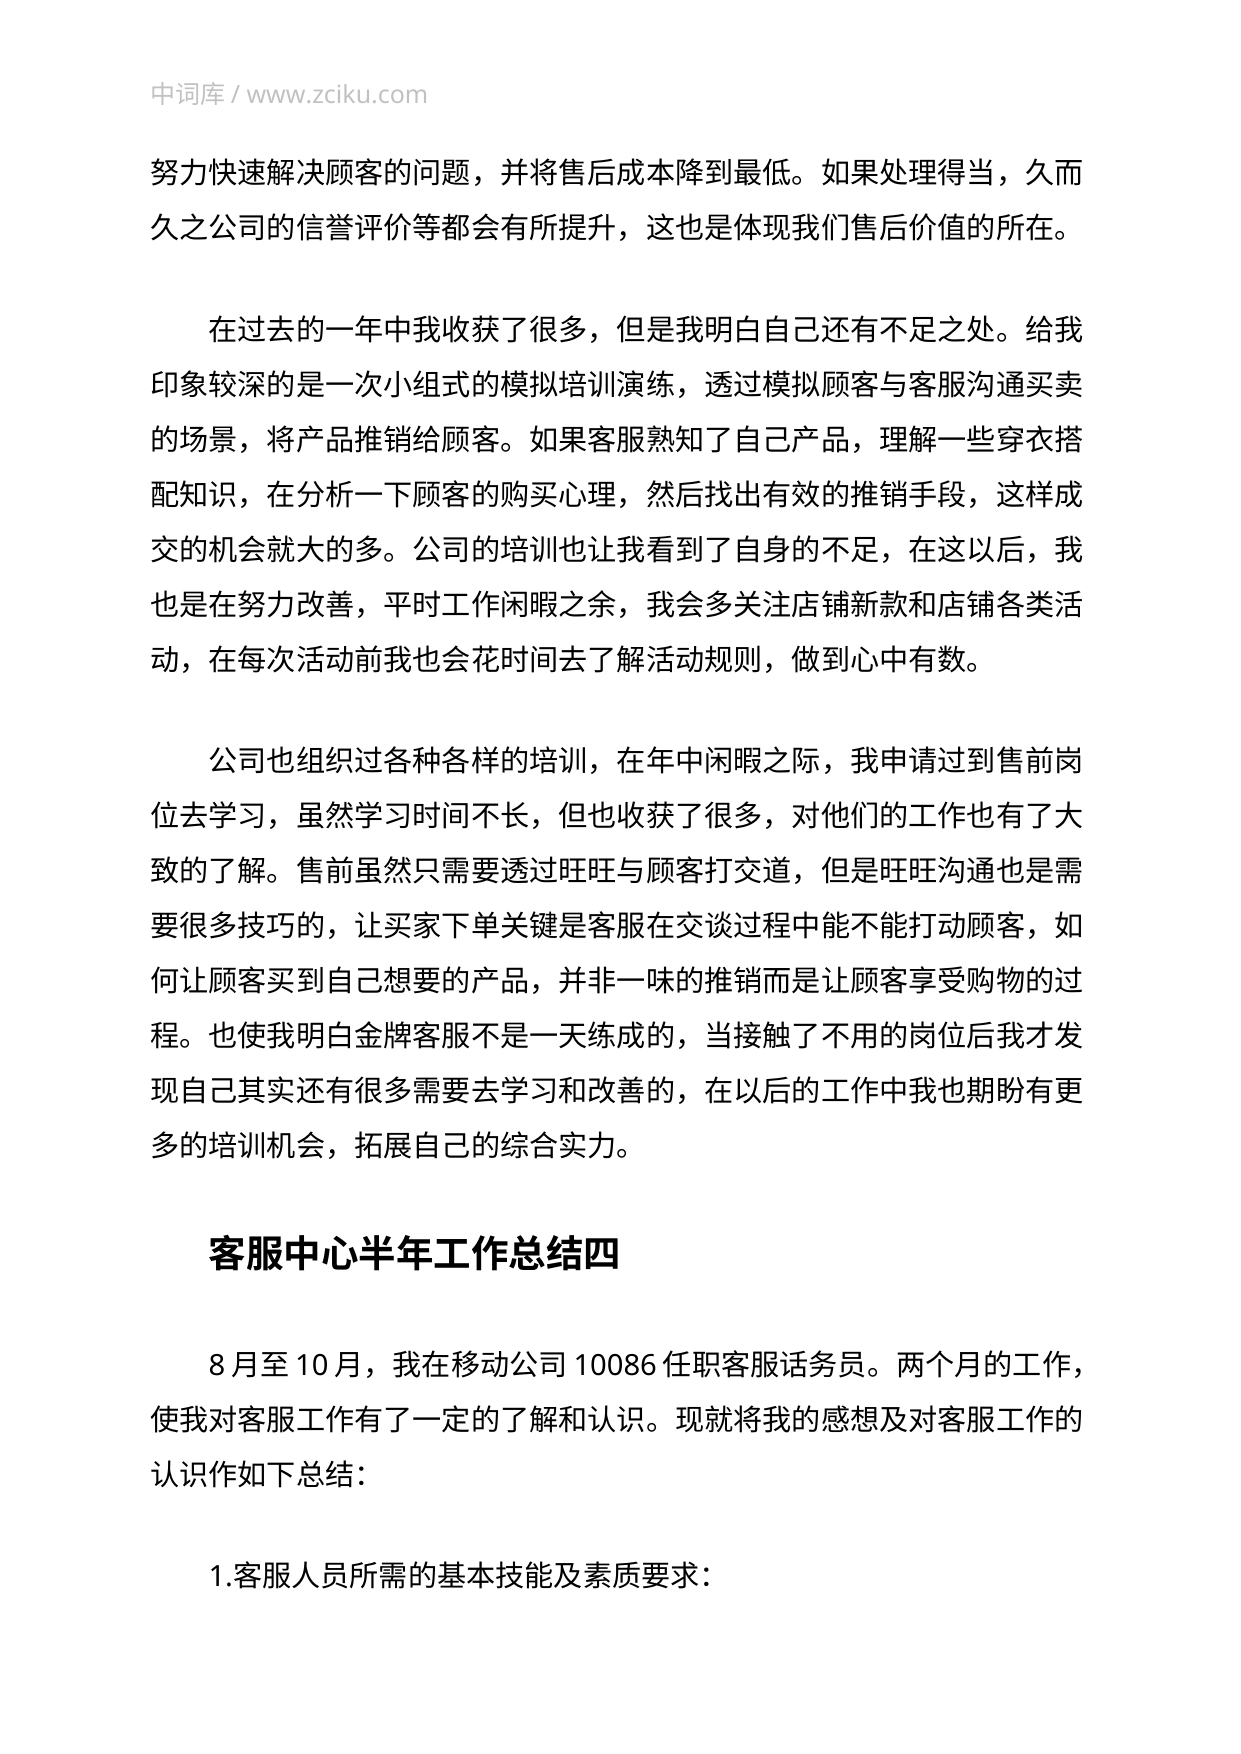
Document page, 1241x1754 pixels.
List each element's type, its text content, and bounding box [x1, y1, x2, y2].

text 客服中心半年工作总结四 [150, 1224, 1090, 1278]
text 在过去的一年中我收获了很多，但是我明白自己还有不足之处。给我印象较深的是一次小组式的模拟培训演练，透过模拟顾客与客服沟通买卖的场景，将产品推销给顾客。如果客服熟知了自己产品，理解一些穿衣搭配知识，在分析一下顾客的购买心理，然后找出有效的推销手段，这样成交的机会就大的多。公司的培训也让我看到了自身的不足，在这以后，我也是在努力改善，平时工作闲暇之余，我会多关注店铺新款和店铺各类活动，在每次活动前我也会花时间去了解活动规则，做到心中有数。 [150, 307, 1090, 678]
text 公司也组织过各种各样的培训，在年中闲暇之际，我申请过到售前岗位去学习，虽然学习时间不长，但也收获了很多，对他们的工作也有了大致的了解。售前虽然只需要透过旺旺与顾客打交道，但是旺旺沟通也是需要很多技巧的，让买家下单关键是客服在交谈过程中能不能打动顾客，如何让顾客买到自己想要的产品，并非一味的推销而是让顾客享受购物的过程。也使我明白金牌客服不是一天练成的，当接触了不用的岗位后我才发现自己其实还有很多需要去学习和改善的，在以后的工作中我也期盼有更多的培训机会，拓展自己的综合实力。 [150, 738, 1090, 1164]
text 8月至10月，我在移动公司10086任职客服话务员。两个月的工作，使我对客服工作有了一定的了解和认识。现就将我的感想及对客服工作的认识作如下总结： [150, 1341, 1090, 1493]
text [150, 150, 1090, 247]
text 1.客服人员所需的基本技能及素质要求： [150, 1553, 1090, 1595]
